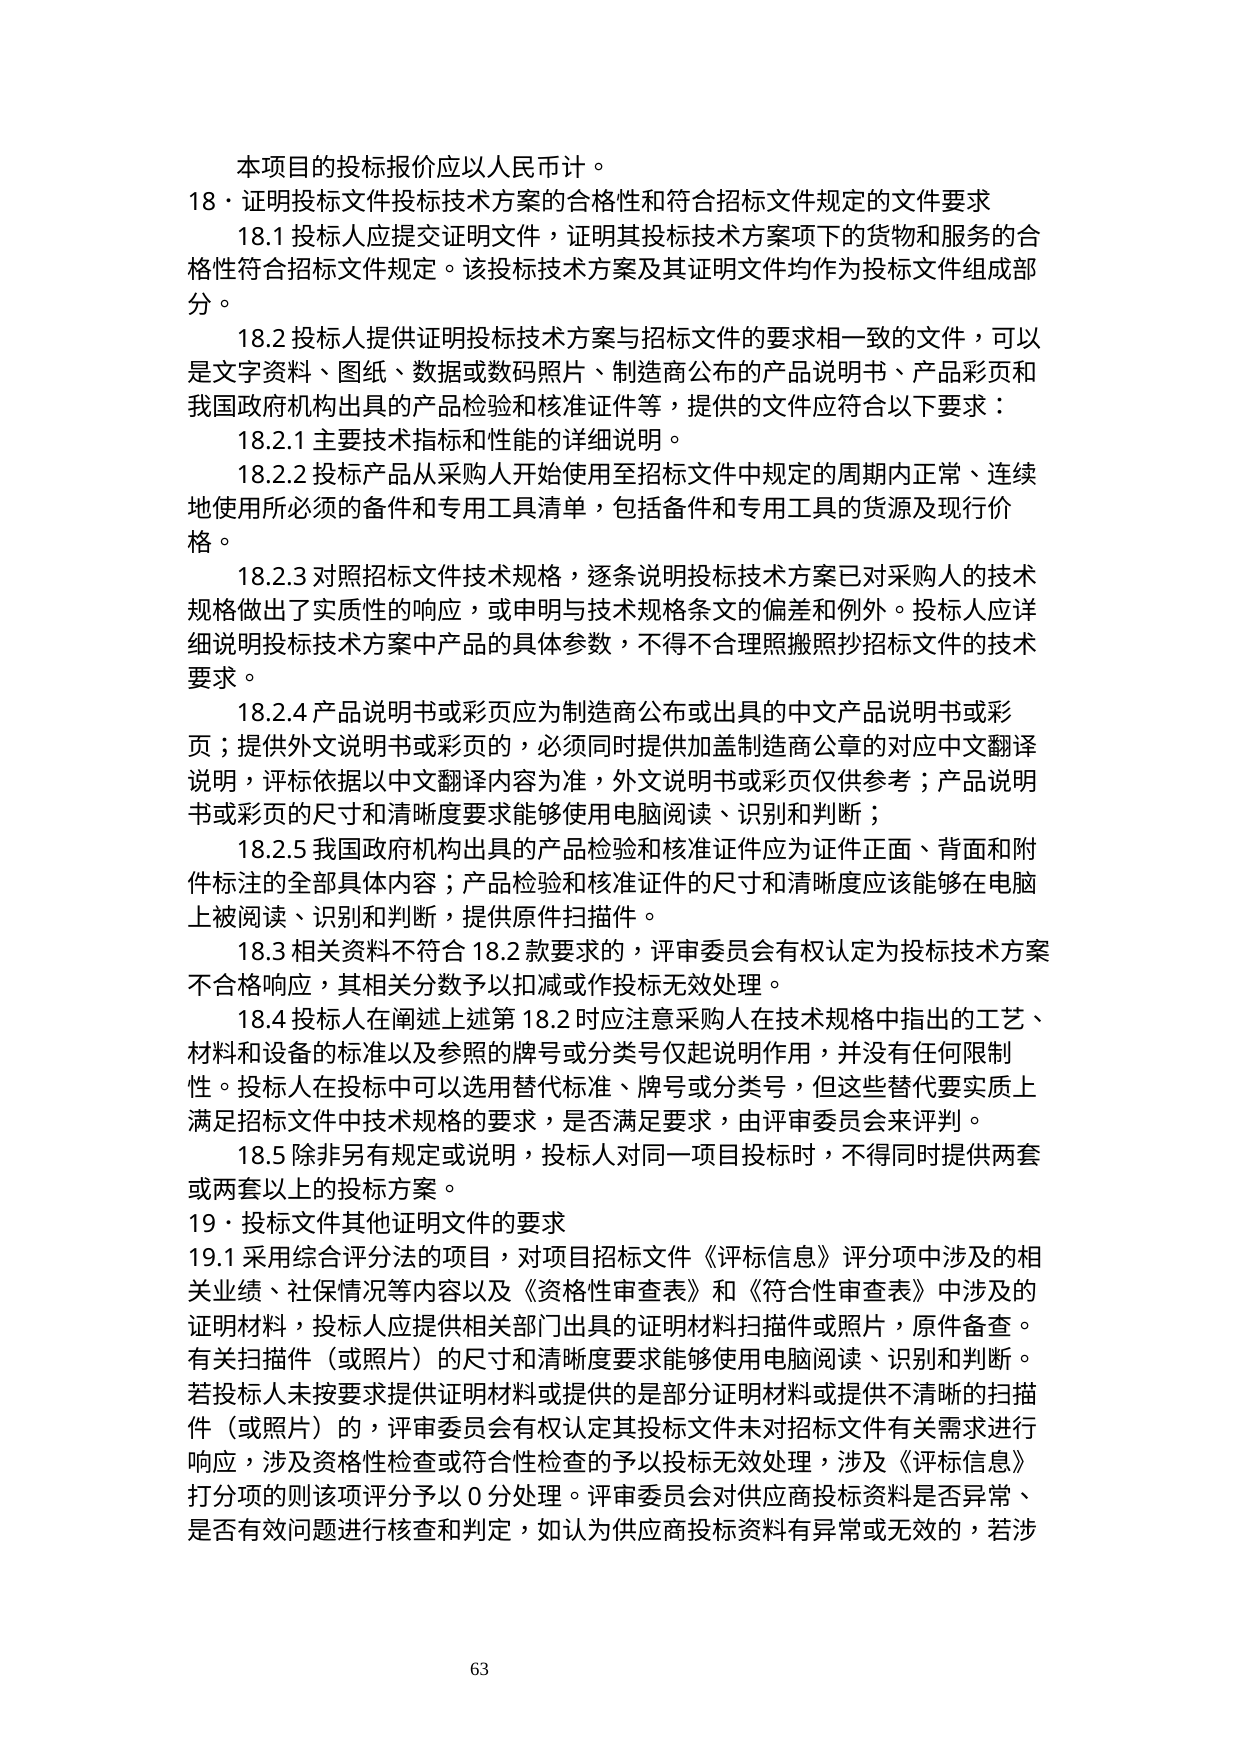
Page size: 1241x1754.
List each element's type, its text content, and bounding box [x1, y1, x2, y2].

text 18.2.1主要技术指标和性能的详细说明。 [187, 422, 1053, 457]
text 18.2.3对照招标文件技术规格，逐条说明投标技术方案已对采购人的技术规格做出了实质性的响应，或申明与技术规格条文的偏差和例外。投标人应详细说明投标技术方案中产品的具体参数，不得不合理照搬照抄招标文件的技术要求。 [187, 559, 1053, 695]
text 18.3相关资料不符合18.2款要求的，评审委员会有权认定为投标技术方案不合格响应，其相关分数予以扣减或作投标无效处理。 [187, 933, 1053, 1002]
text 18.5除非另有规定或说明，投标人对同一项目投标时，不得同时提供两套或两套以上的投标方案。 [187, 1138, 1053, 1206]
text 18.2.2投标产品从采购人开始使用至招标文件中规定的周期内正常、连续地使用所必须的备件和专用工具清单，包括备件和专用工具的货源及现行价格。 [187, 457, 1053, 559]
text 18.4投标人在阐述上述第18.2时应注意采购人在技术规格中指出的工艺、材料和设备的标准以及参照的牌号或分类号仅起说明作用，并没有任何限制性。投标人在投标中可以选用替代标准、牌号或分类号，但这些替代要实质上满足招标文件中技术规格的要求，是否满足要求，由评审委员会来评判。 [187, 1002, 1053, 1138]
text 18.1投标人应提交证明文件，证明其投标技术方案项下的货物和服务的合格性符合招标文件规定。该投标技术方案及其证明文件均作为投标文件组成部分。 [187, 218, 1053, 320]
text 19．投标文件其他证明文件的要求 [187, 1206, 1053, 1240]
text 18.2投标人提供证明投标技术方案与招标文件的要求相一致的文件，可以是文字资料、图纸、数据或数码照片、制造商公布的产品说明书、产品彩页和我国政府机构出具的产品检验和核准证件等，提供的文件应符合以下要求： [187, 320, 1053, 422]
text 本项目的投标报价应以人民币计。 [187, 150, 1053, 184]
text 18．证明投标文件投标技术方案的合格性和符合招标文件规定的文件要求 [187, 184, 1053, 218]
text 18.2.4产品说明书或彩页应为制造商公布或出具的中文产品说明书或彩页；提供外文说明书或彩页的，必须同时提供加盖制造商公章的对应中文翻译说明，评标依据以中文翻译内容为准，外文说明书或彩页仅供参考；产品说明书或彩页的尺寸和清晰度要求能够使用电脑阅读、识别和判断； [187, 695, 1053, 831]
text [187, 1240, 1053, 1547]
text 18.2.5我国政府机构出具的产品检验和核准证件应为证件正面、背面和附件标注的全部具体内容；产品检验和核准证件的尺寸和清晰度应该能够在电脑上被阅读、识别和判断，提供原件扫描件。 [187, 831, 1053, 933]
